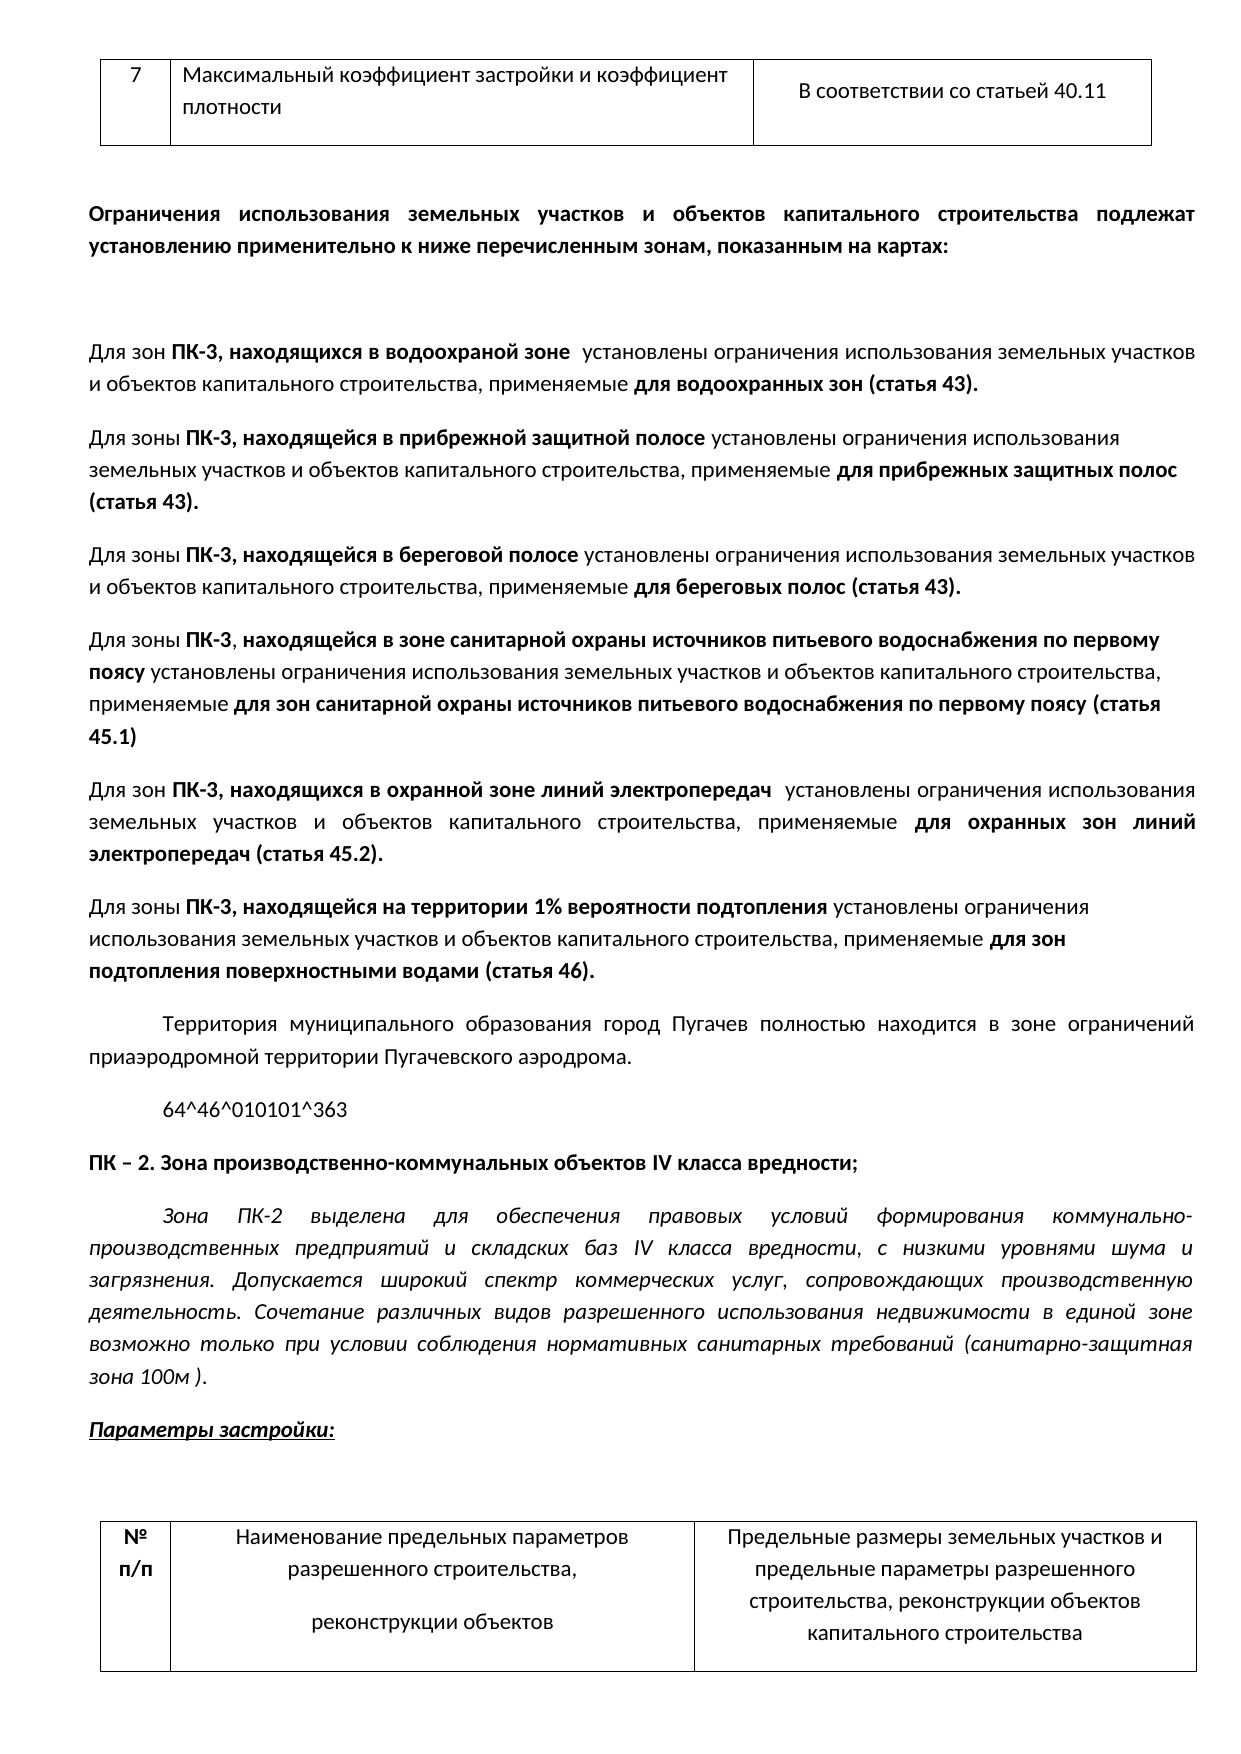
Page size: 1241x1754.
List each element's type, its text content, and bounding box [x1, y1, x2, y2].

table_header № п/п [101, 1522, 170, 1671]
table_cell Максимальный коэффициент застройки и коэффициент плотности [171, 60, 753, 145]
text ПК – 2. Зона производственно-коммунальных объектов IV класса вредности; [89, 1148, 1196, 1176]
table_cell В соответствии со статьей 40.11 [754, 60, 1151, 145]
text Для зон ПК-3, находящихся в водоохраной зоне установлены ограничения использования земельных участков и объектов капитального строительства, применяемые для водоохранных зон (статья 43). [89, 337, 1196, 398]
text Ограничения использования земельных участков и объектов капитального строительства подлежат установлению применительно к ниже перечисленным зонам, показанным на картах: [89, 199, 1196, 259]
text Для зон ПК-3, находящихся в охранной зоне линий электропередач установлены ограничения использования земельных участков и объектов капитального строительства, применяемые для охранных зон линий электропередач (статья 45.2). [89, 775, 1196, 867]
text Для зоны ПК-3, находящейся в прибрежной защитной полосе установлены ограничения использования земельных участков и объектов капитального строительства, применяемые для прибрежных защитных полос (статья 43). [89, 423, 1196, 515]
text Параметры застройки: [89, 1415, 1196, 1443]
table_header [171, 1522, 694, 1671]
text Территория муниципального образования город Пугачев полностью находится в зоне ограничений приаэродромной территории Пугачевского аэродрома. [89, 1009, 1196, 1070]
text 64^46^010101^363 [89, 1095, 1196, 1123]
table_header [695, 1522, 1196, 1671]
text Для зоны ПК-3, находящейся в береговой полосе установлены ограничения использования земельных участков и объектов капитального строительства, применяемые для береговых полос (статья 43). [89, 540, 1196, 600]
text Для зоны ПК-3, находящейся в зоне санитарной охраны источников питьевого водоснабжения по первому поясу установлены ограничения использования земельных участков и объектов капитального строительства, применяемые для зон санитарной охраны источников питьевого водоснабжения по первому поясу (статья 45.1) [89, 625, 1196, 750]
table_cell 7 [101, 60, 170, 145]
text Для зоны ПК-3, находящейся на территории 1% вероятности подтопления установлены ограничения использования земельных участков и объектов капитального строительства, применяемые для зон подтопления поверхностными водами (статья 46). [89, 892, 1196, 984]
text Зона ПК-2 выделена для обеспечения правовых условий формирования коммунально-производственных предприятий и складских баз IV класса вредности, с низкими уровнями шума и загрязнения. Допускается широкий спектр коммерческих услуг, сопровождающих производственную деятельность. Сочетание различных видов разрешенного использования недвижимости в единой зоне возможно только при условии соблюдения нормативных санитарных требований (санитарно-защитная зона 100м ). [89, 1201, 1196, 1390]
